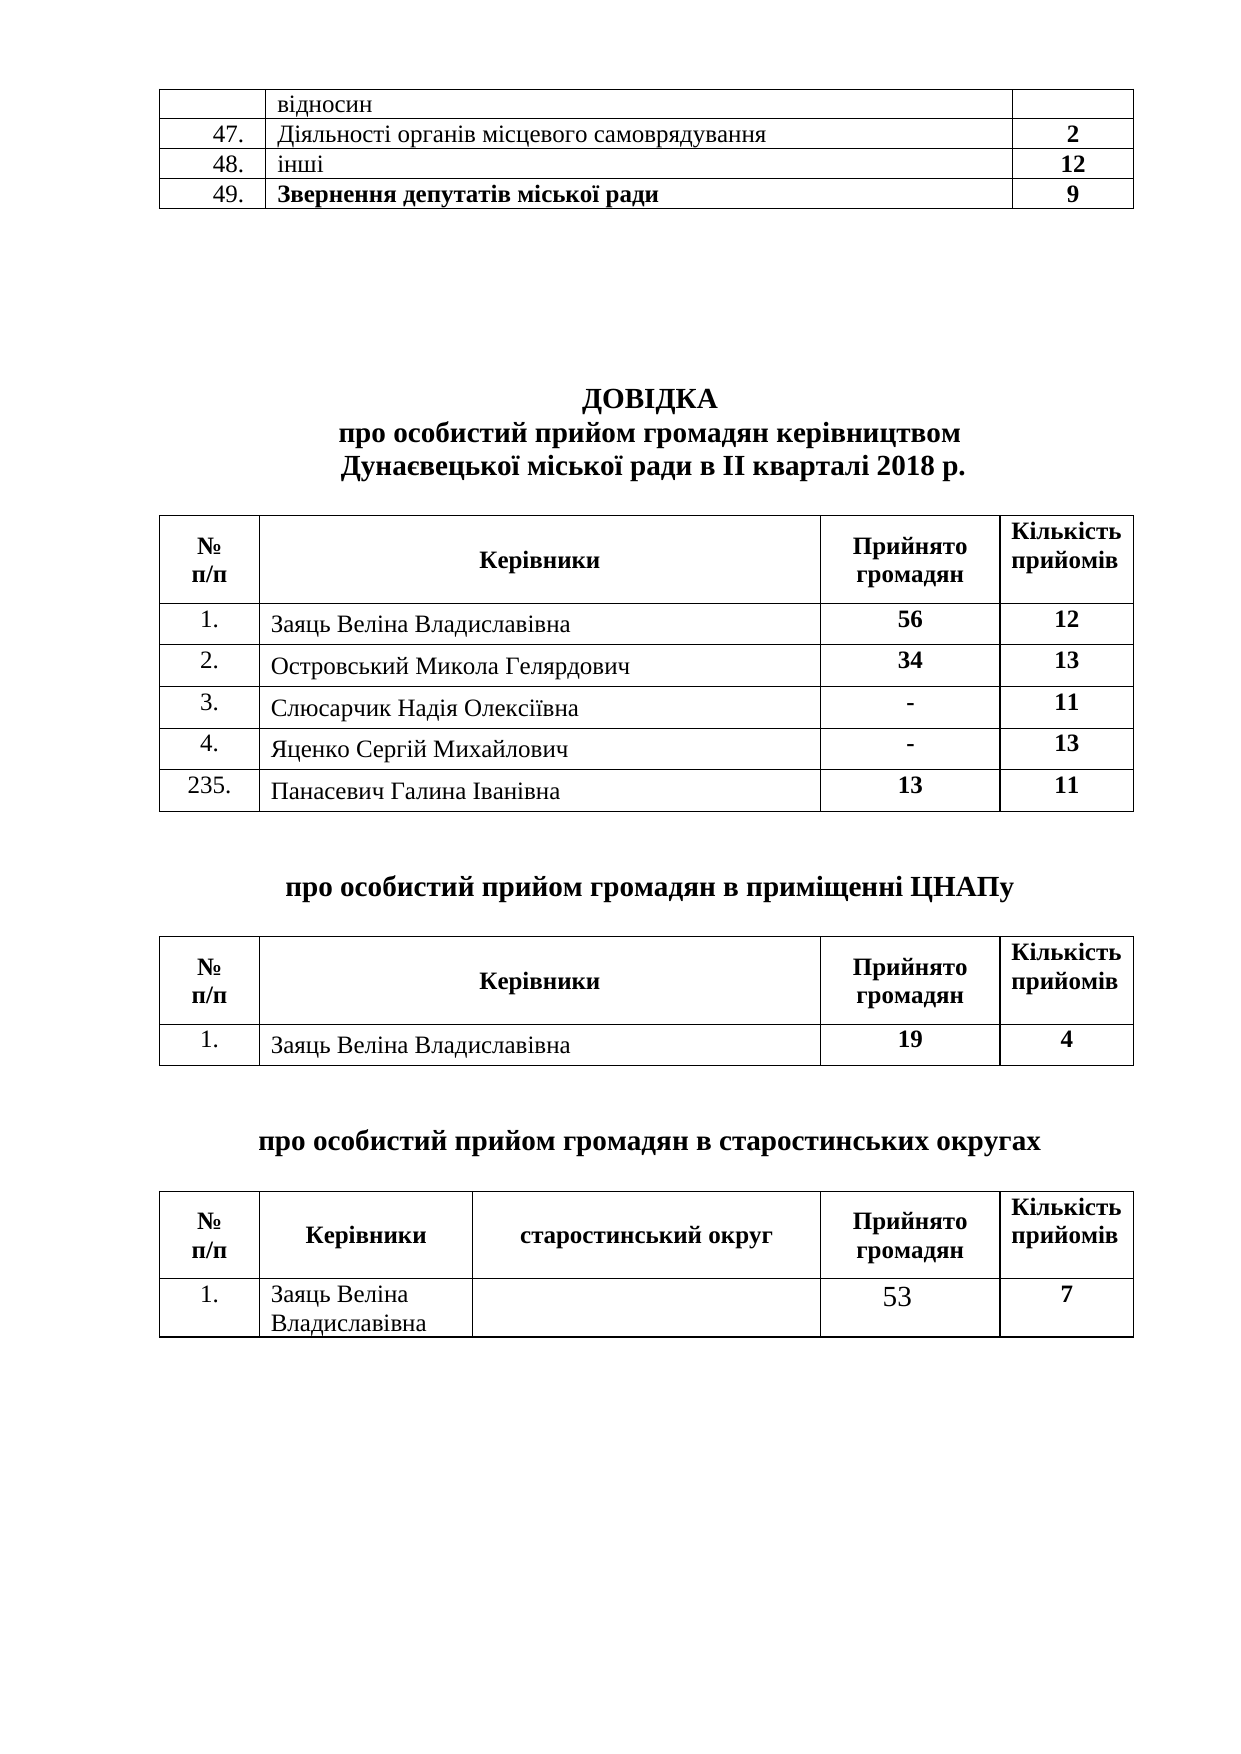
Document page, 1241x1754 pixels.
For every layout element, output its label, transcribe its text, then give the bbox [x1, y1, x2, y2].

table_cell - [821, 729, 999, 769]
table_cell 11 [1001, 770, 1133, 811]
table_cell 2. [160, 645, 259, 686]
table_cell Панасевич Галина Іванівна [260, 770, 820, 811]
table_cell 11 [1001, 687, 1133, 727]
table_cell 56 [821, 604, 999, 644]
table_cell [160, 119, 265, 148]
table_cell - [821, 687, 999, 727]
table_header старостинський округ [473, 1192, 820, 1278]
table_cell Заяць Веліна Владиславівна [260, 1279, 472, 1336]
table_cell 4. [160, 729, 259, 769]
table_cell 3. [160, 687, 259, 727]
table_cell 7 [1001, 1279, 1133, 1336]
table_cell 12 [1013, 149, 1133, 178]
text Дунаєвецької міської ради в ІІ кварталі 2018 р. [148, 448, 1152, 482]
table_cell [473, 1279, 820, 1336]
table_header № п/п [160, 937, 259, 1023]
text про особистий прийом громадян керівництвом [148, 415, 1152, 448]
table_header Прийнято громадян [821, 937, 999, 1023]
table_cell 12 [1001, 604, 1133, 644]
table_cell [160, 179, 265, 208]
table_cell [160, 90, 265, 118]
table_cell 19 [821, 1025, 999, 1065]
table_header Прийнято громадян [821, 516, 999, 603]
table_cell 1. [160, 1279, 259, 1336]
table_cell Звернення депутатів міської ради [266, 179, 1012, 208]
table_cell 13 [1001, 645, 1133, 686]
table_header Керівники [260, 516, 820, 603]
table_header Прийнято громадян [821, 1192, 999, 1278]
table_header Керівники [260, 1192, 472, 1278]
table_cell 4 [1001, 1025, 1133, 1065]
table_cell [160, 149, 265, 178]
table_cell Заяць Веліна Владиславівна [260, 1025, 820, 1065]
table_cell 13 [1001, 729, 1133, 769]
table_cell - [1013, 90, 1133, 118]
table_cell 235. [160, 770, 259, 811]
text про особистий прийом громадян в приміщенні ЦНАПу [148, 869, 1152, 903]
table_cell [266, 90, 1012, 118]
table_cell 1. [160, 604, 259, 644]
table_cell інші [266, 149, 1012, 178]
table_cell 9 [1013, 179, 1133, 208]
table_cell Заяць Веліна Владиславівна [260, 604, 820, 644]
text про особистий прийом громадян в старостинських округах [148, 1123, 1152, 1157]
table_header № п/п [160, 516, 259, 603]
title ДОВІДКА [148, 381, 1152, 415]
table_header Кількість прийомів [1001, 1192, 1133, 1278]
table_cell Слюсарчик Надія Олексіївна [260, 687, 820, 727]
table_header № п/п [160, 1192, 259, 1278]
table_header Кількість прийомів [1001, 516, 1133, 603]
table_cell 34 [821, 645, 999, 686]
table_cell Яценко Сергій Михайлович [260, 729, 820, 769]
table_cell 2 [1013, 119, 1133, 148]
table_cell 13 [821, 770, 999, 811]
table_cell 53 [821, 1279, 999, 1336]
table_cell Островський Микола Гелярдович [260, 645, 820, 686]
table_cell 1. [160, 1025, 259, 1065]
table_cell Діяльності органів місцевого самоврядування [266, 119, 1012, 148]
table_header Кількість прийомів [1001, 937, 1133, 1023]
table_header Керівники [260, 937, 820, 1023]
